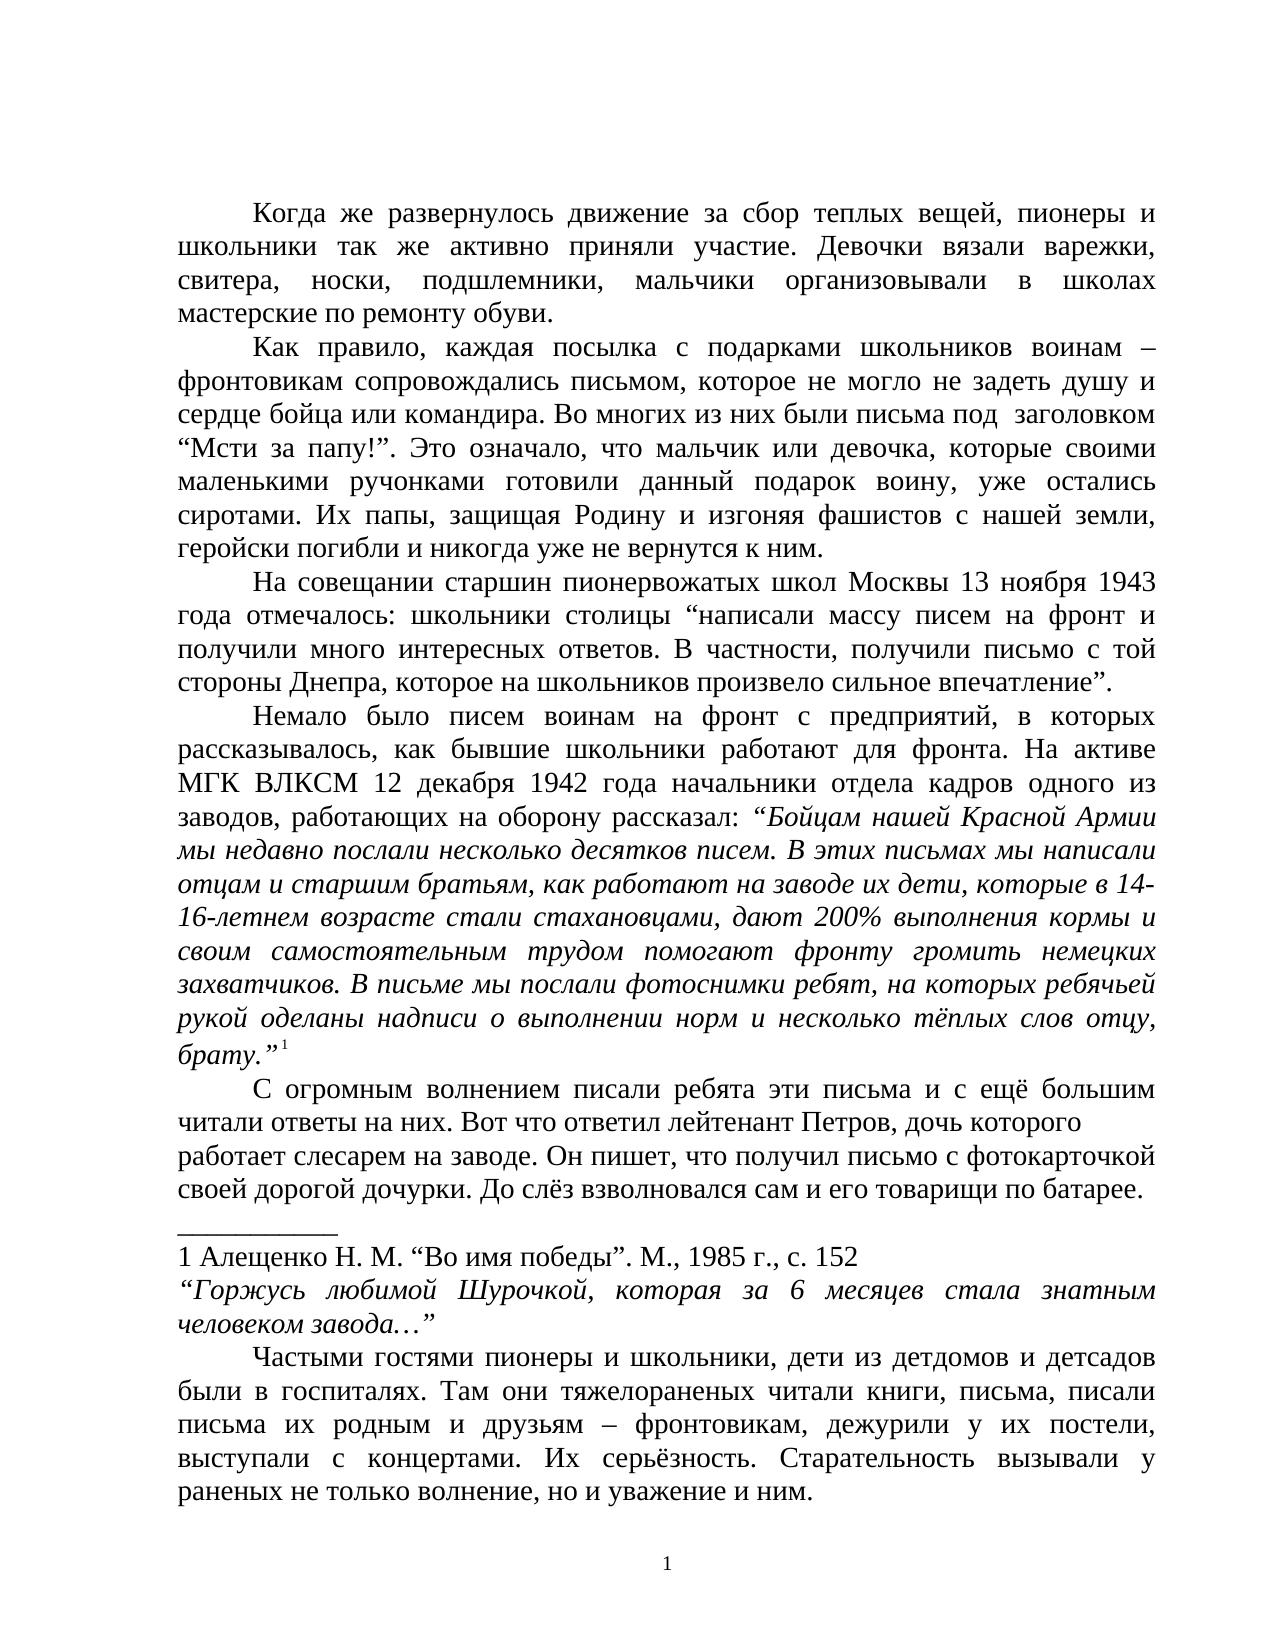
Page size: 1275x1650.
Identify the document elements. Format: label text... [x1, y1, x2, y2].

text Когда же развернулось движение за сбор теплых вещей, пионеры и школьники так же активно приняли участие. Девочки вязали варежки, свитера, носки, подшлемники, мальчики организовывали в школах мастерские по ремонту обуви. [177, 195, 1157, 329]
text работает слесарем на заводе. Он пишет, что получил письмо с фотокарточкой своей дорогой дочурки. До слёз взволновался сам и его товарищи по батарее. [177, 1138, 1157, 1205]
text С огромным волнением писали ребята эти письма и с ещё большим читали ответы на них. Вот что ответил лейтенант Петров, дочь которого [177, 1071, 1157, 1138]
text Немало было писем воинам на фронт с предприятий, в которых рассказывалось, как бывшие школьники работают для фронта. На активе МГК ВЛКСМ 12 декабря 1942 года начальники отдела кадров одного из заводов, работающих на оборону рассказал: “Бойцам нашей Красной Армии мы недавно послали несколько десятков писем. В этих письмах мы написали отцам и старшим братьям, как работают на заводе их дети, которые в 14-16-летнем возрасте стали стахановцами, дают 200% выполнения кормы и своим самостоятельным трудом помогают фронту громить немецких захватчиков. В письме мы послали фотоснимки ребят, на которых ребячьей рукой оделаны надписи о выполнении норм и несколько тёплых слов отцу, брату.” [177, 698, 1157, 1071]
text Как правило, каждая посылка с подарками школьников воинам – фронтовикам сопровождались письмом, которое не могло не задеть душу и сердце бойца или командира. Во многих из них были письма под заголовком “Мсти за папу!”. Это означало, что мальчик или девочка, которые своими маленькими ручонками готовили данный подарок воину, уже остались сиротами. Их папы, защищая Родину и изгоняя фашистов с нашей земли, геройски погибли и никогда уже не вернутся к ним. [177, 329, 1157, 564]
text На совещании старшин пионервожатых школ Москвы 13 ноября 1943 года отмечалось: школьники столицы “написали массу писем на фронт и получили много интересных ответов. В частности, получили письмо с той стороны Днепра, которое на школьников произвело сильное впечатление”. [177, 564, 1157, 698]
text ___________ [177, 1205, 1157, 1239]
text 1 Алещенко Н. М. “Во имя победы”. М., 1985 г., с. 152 [177, 1239, 1157, 1272]
text Частыми гостями пионеры и школьники, дети из детдомов и детсадов были в госпиталях. Там они тяжелораненых читали книги, письма, писали письма их родным и друзьям – фронтовикам, дежурили у их постели, выступали с концертами. Их серьёзность. Старательность вызывали у раненых не только волнение, но и уважение и ним. [177, 1339, 1157, 1507]
text “Горжусь любимой Шурочкой, которая за 6 месяцев стала знатным человеком завода…” [177, 1272, 1157, 1339]
